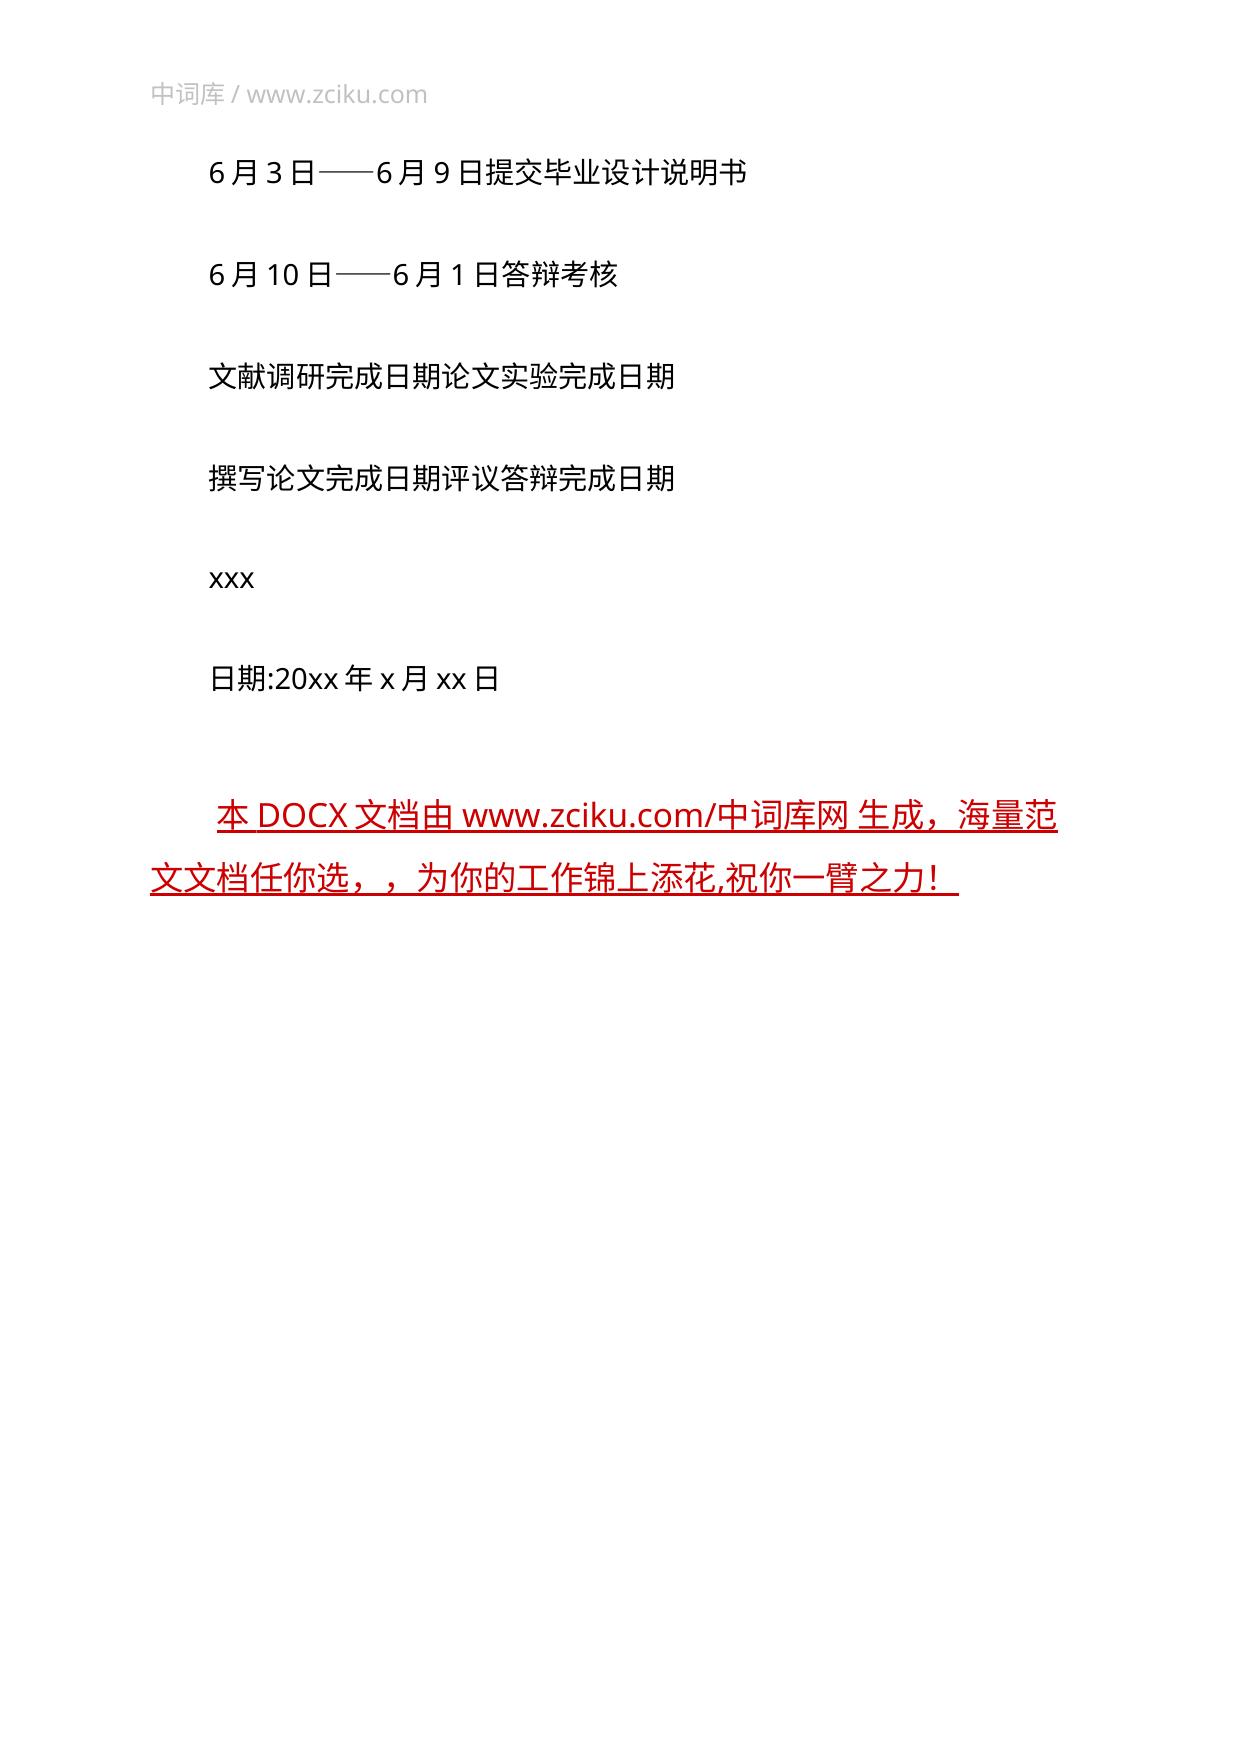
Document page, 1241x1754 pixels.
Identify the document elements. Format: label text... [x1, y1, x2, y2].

text 日期:20xx年x月xx日 [150, 656, 1090, 698]
text 文献调研完成日期论文实验完成日期 [150, 354, 1090, 396]
text 6月3日——6月9日提交毕业设计说明书 [150, 150, 1090, 192]
text xxx [150, 557, 1090, 597]
text 本DOCX文档由 www.zciku.com/中词库网 生成，海量范文文档任你选，，为你的工作锦上添花,祝你一臂之力！ [150, 789, 1090, 900]
text 撰写论文完成日期评议答辩完成日期 [150, 456, 1090, 498]
text 6月10日——6月1日答辩考核 [150, 252, 1090, 294]
